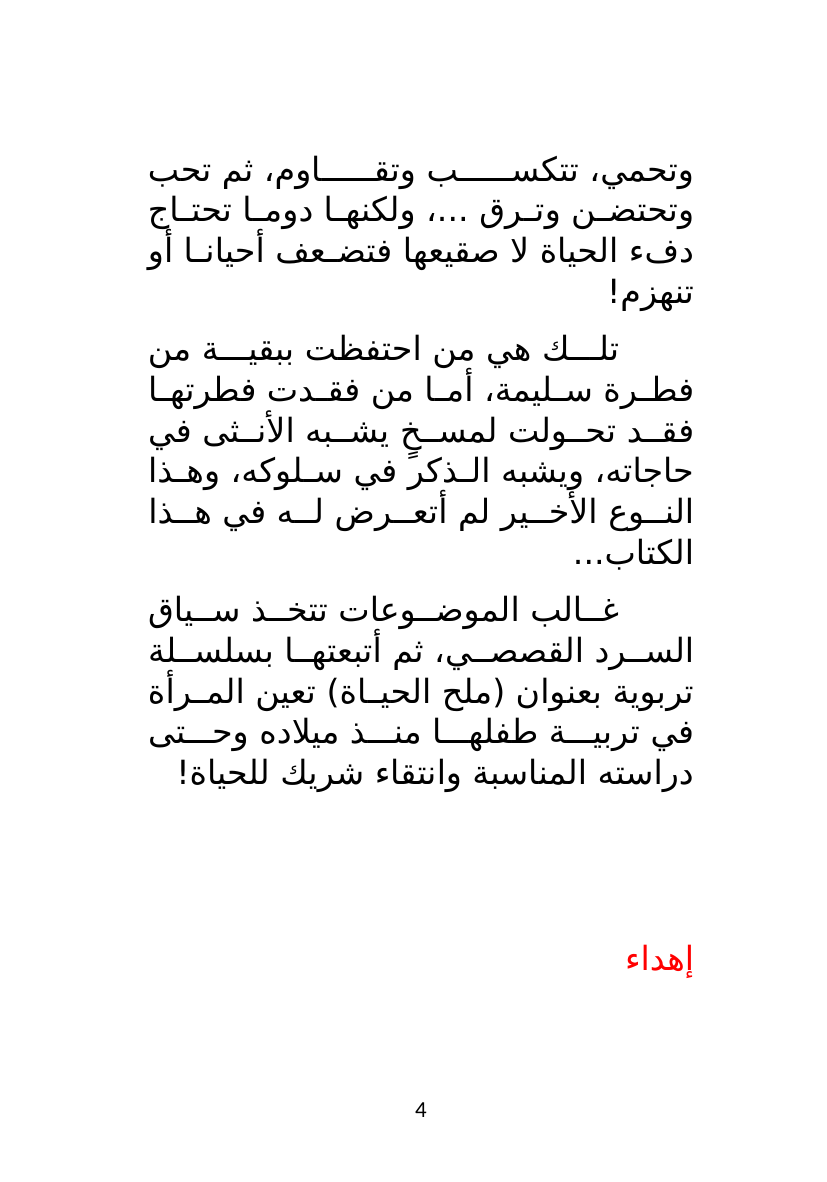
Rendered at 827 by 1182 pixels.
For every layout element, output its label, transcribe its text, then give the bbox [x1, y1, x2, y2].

text غالب الموضوعات تتخذ سياق السرد القصصي، ثم أتبعتها بسلسلة تربوية بعنوان (ملح الحياة) تعين المرأة في تربية طفلها منذ ميلاده وحتى دراسته المناسبة وانتقاء شريك للحياة! [148, 591, 694, 792]
text إهداء [148, 939, 694, 978]
text تلك هي من احتفظت ببقية من فطرة سليمة، أما من فقدت فطرتها فقد تحولت لمسخٍ يشبه الأنثى في حاجاته، ويشبه الذكر في سلوكه، وهذا النوع الأخير لم أتعرض له في هذا الكتاب... [148, 329, 694, 572]
